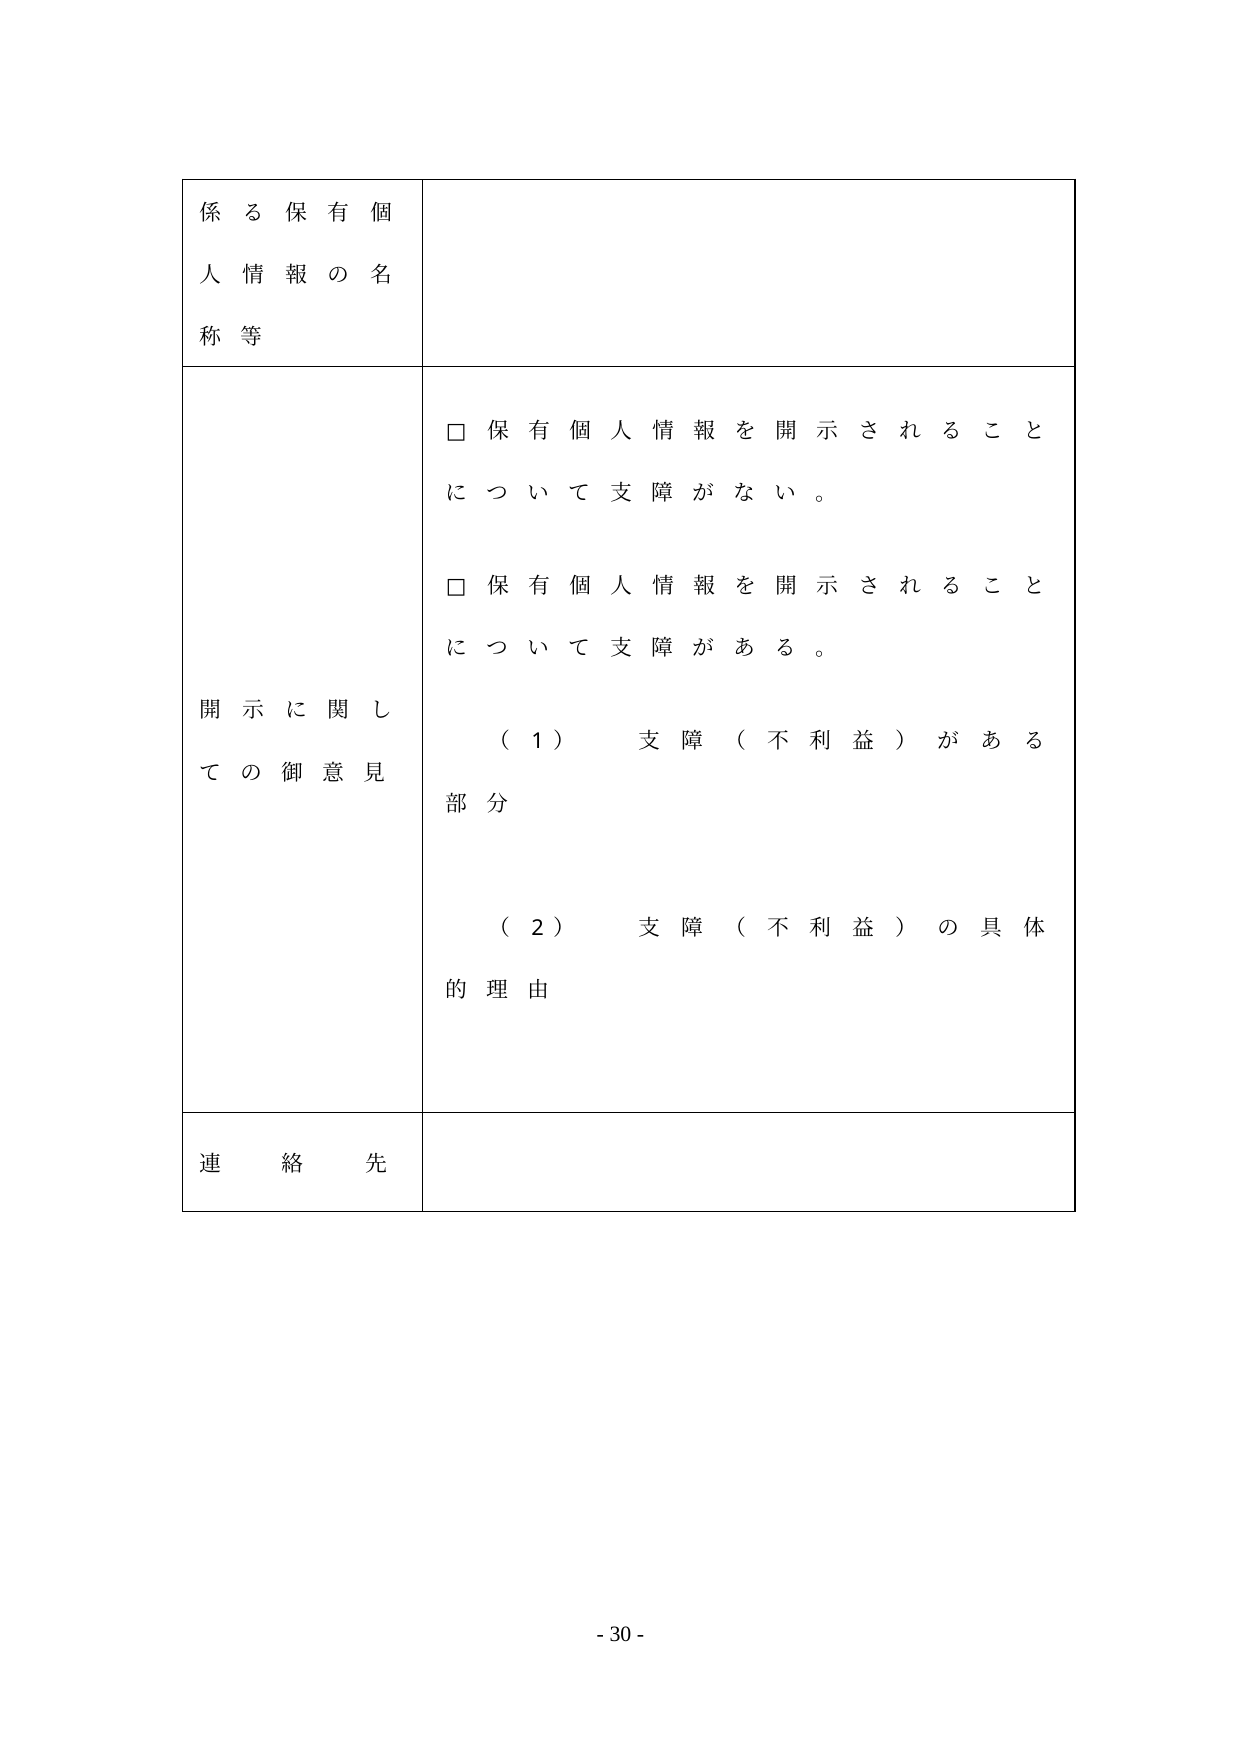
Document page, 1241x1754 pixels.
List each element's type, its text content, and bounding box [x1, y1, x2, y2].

table_header 開示請求に係る保有個人情報の名称等 [183, 180, 422, 366]
table_cell 連 絡 先 [183, 1113, 422, 1211]
table_cell 開示に関しての御意見 [183, 367, 422, 1112]
table_cell [423, 1113, 1074, 1211]
table_cell □保有個人情報を開示されることについて支障がない。 □保有個人情報を開示されることについて支障がある。 （1） 支障（不利益）がある部分 （2） 支障（不利益）の具体的理由 [423, 367, 1074, 1112]
table_header [423, 180, 1074, 366]
